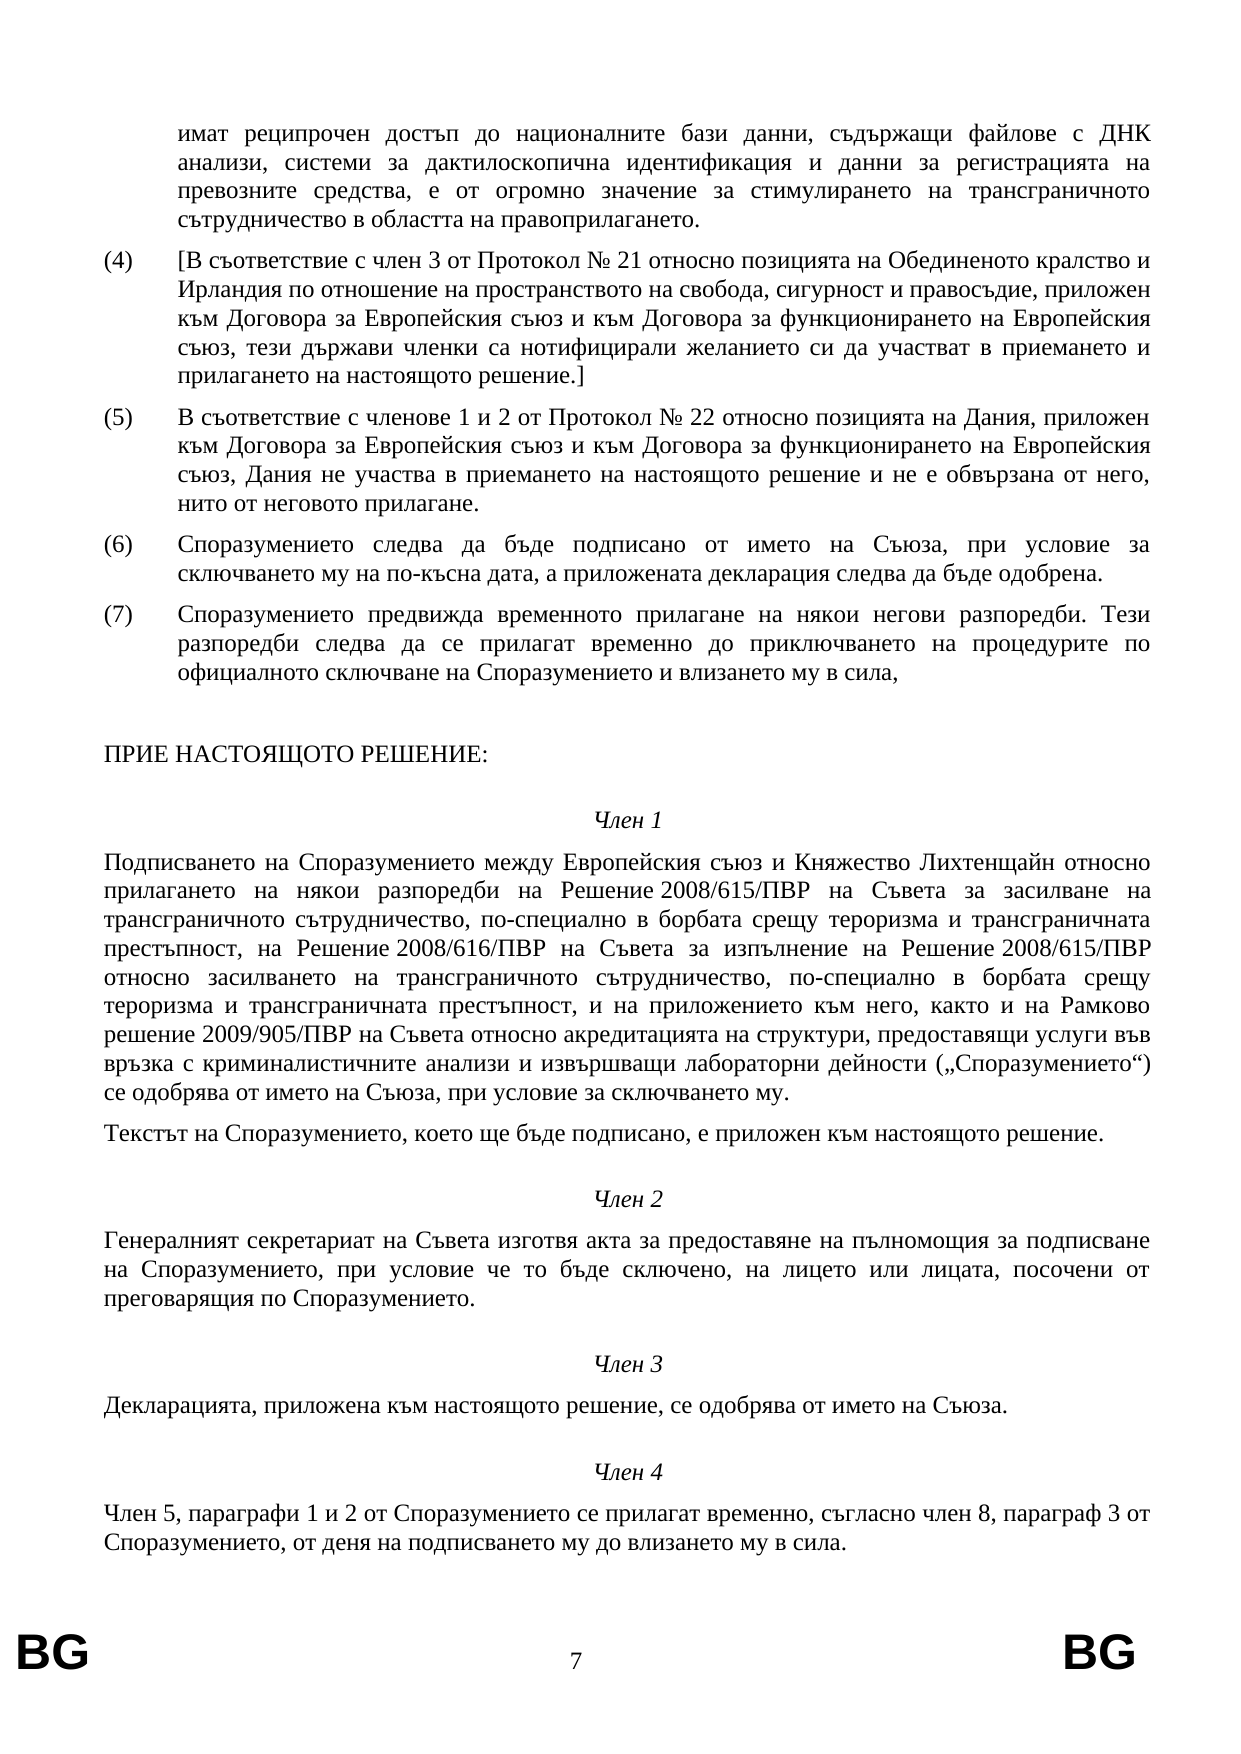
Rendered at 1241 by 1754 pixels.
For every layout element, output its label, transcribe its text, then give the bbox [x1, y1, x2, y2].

text Декларацията, приложена към настоящото решение, се одобрява от името на Съюза. [103, 1391, 1152, 1419]
text (4) [В съответствие с член 3 от Протокол № 21 относно позицията на Обединеното кралство и Ирландия по отношение на пространството на свобода, сигурност и правосъдие, приложен към Договора за Европейския съюз и към Договора за функционирането на Европейския съюз, тези държави членки са нотифицирали желанието си да участват в приемането и прилагането на настоящото решение.] [103, 246, 1152, 389]
text Генералният секретариат на Съвета изготвя акта за предоставяне на пълномощия за подписване на Споразумението, при условие че то бъде сключено, на лицето или лицата, посочени от преговарящия по Споразумението. [103, 1226, 1152, 1312]
text Член 4 [103, 1457, 1152, 1486]
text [103, 118, 1152, 233]
text Член 3 [103, 1349, 1152, 1378]
text (6) Споразумението следва да бъде подписано от името на Съюза, при условие за сключването му на по-късна дата, а приложената декларация следва да бъде одобрена. [103, 529, 1152, 587]
text Член 5, параграфи 1 и 2 от Споразумението се прилагат временно, съгласно член 8, параграф 3 от Споразумението, от деня на подписването му до влизането му в сила. [103, 1498, 1152, 1556]
text ПРИЕ НАСТОЯЩОТО РЕШЕНИЕ: [103, 739, 1152, 768]
text Подписването на Споразумението между Европейския съюз и Княжество Лихтенщайн относно прилагането на някои разпоредби на Решение 2008/615/ПВР на Съвета за засилване на трансграничното сътрудничество, по-специално в борбата срещу тероризма и трансграничната престъпност, на Решение 2008/616/ПВР на Съвета за изпълнение на Решение 2008/615/ПВР относно засилването на трансграничното сътрудничество, по-специално в борбата срещу тероризма и трансграничната престъпност, и на приложението към него, както и на Рамково решение 2009/905/ПВР на Съвета относно акредитацията на структури, предоставящи услуги във връзка с криминалистичните анализи и извършващи лабораторни дейности („Споразумението“) се одобрява от името на Съюза, при условие за сключването му. [103, 847, 1152, 1106]
text (5) В съответствие с членове 1 и 2 от Протокол № 22 относно позицията на Дания, приложен към Договора за Европейския съюз и към Договора за функционирането на Европейския съюз, Дания не участва в приемането на настоящото решение и не е обвързана от него, нито от неговото прилагане. [103, 402, 1152, 517]
text Член 2 [103, 1184, 1152, 1213]
text (7) Споразумението предвижда временното прилагане на някои негови разпоредби. Тези разпоредби следва да се прилагат временно до приключването на процедурите по официалното сключване на Споразумението и влизането му в сила, [103, 599, 1152, 686]
text Член 1 [103, 806, 1152, 834]
text Текстът на Споразумението, което ще бъде подписано, е приложен към настоящото решение. [103, 1118, 1152, 1147]
